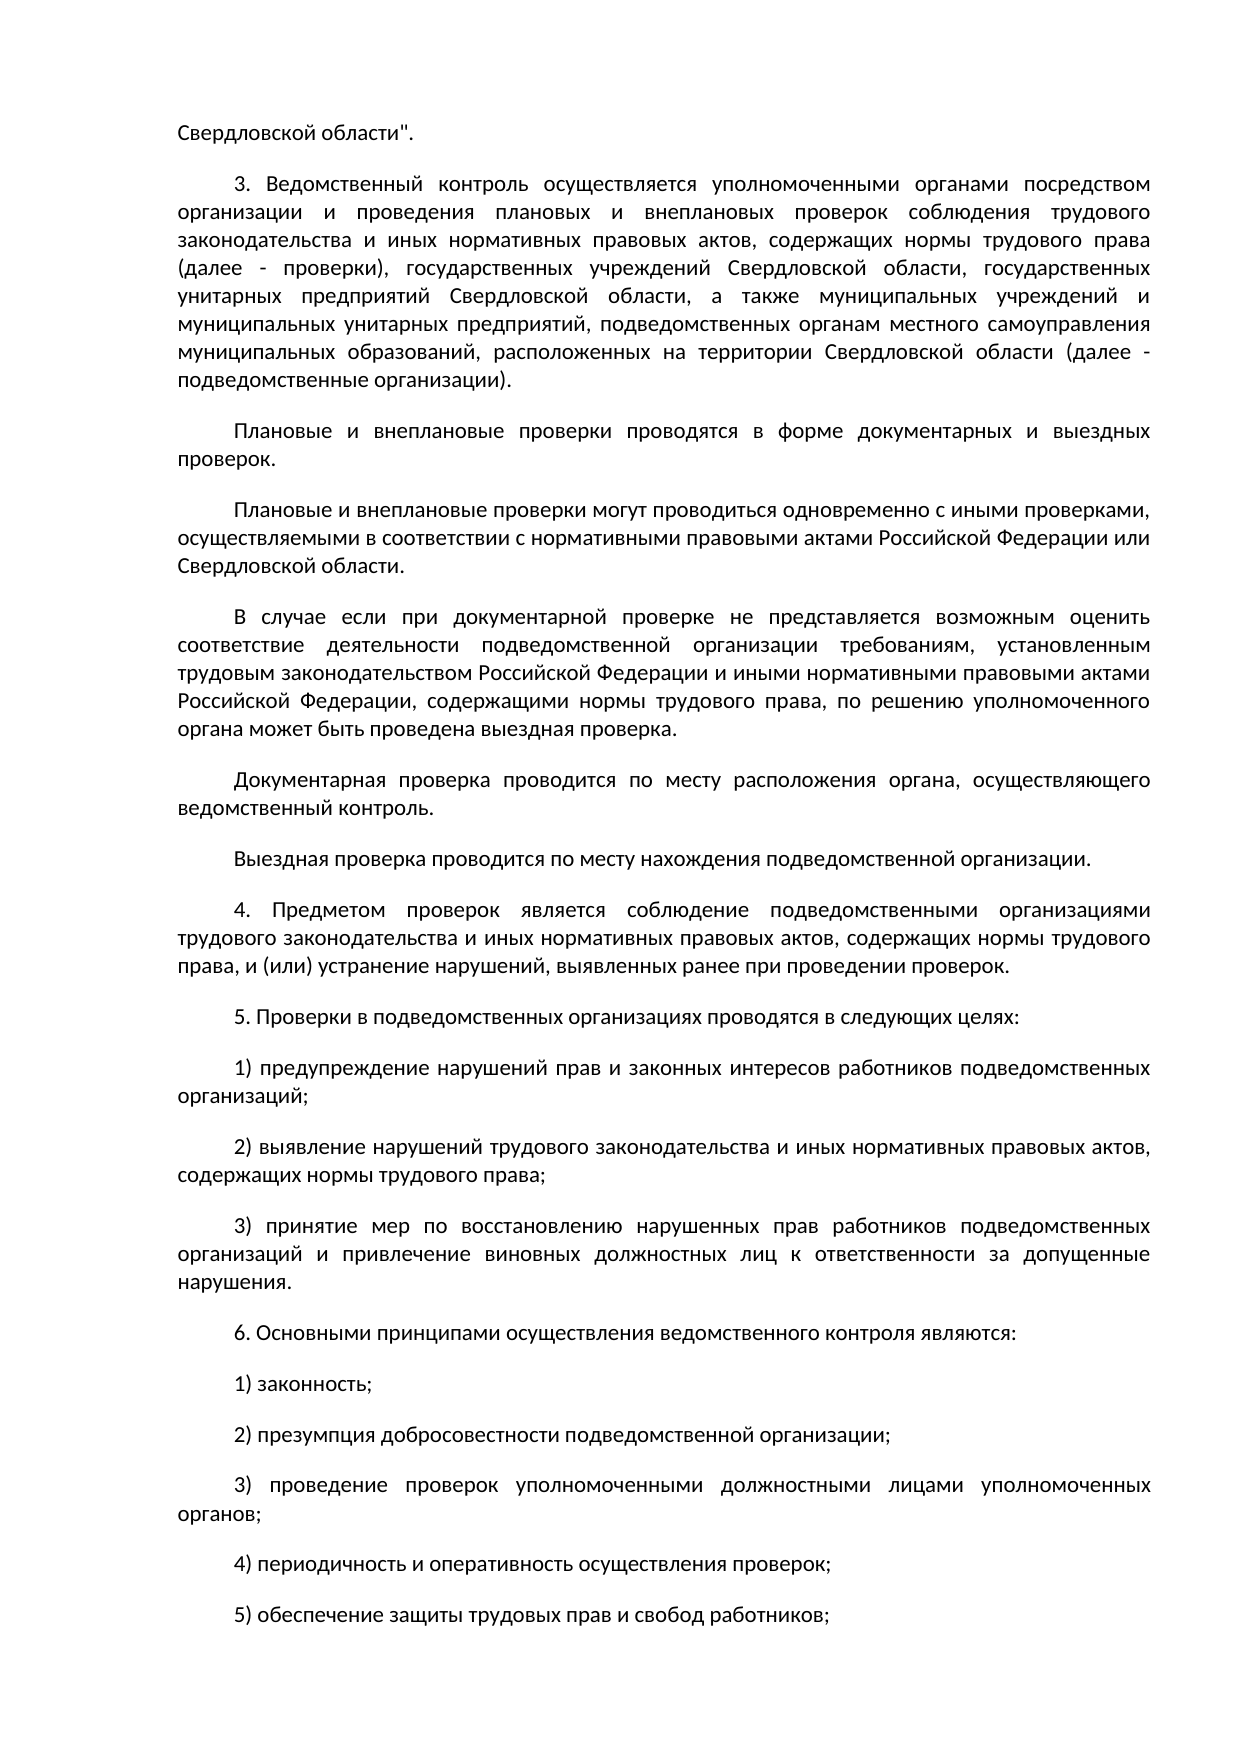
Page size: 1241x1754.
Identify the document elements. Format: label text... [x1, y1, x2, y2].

text В случае если при документарной проверке не представляется возможным оценить соответствие деятельности подведомственной организации требованиям, установленным трудовым законодательством Российской Федерации и иными нормативными правовыми актами Российской Федерации, содержащими нормы трудового права, по решению уполномоченного органа может быть проведена выездная проверка. [177, 602, 1152, 742]
text 2) презумпция добросовестности подведомственной организации; [177, 1420, 1152, 1448]
text 1) законность; [177, 1369, 1152, 1397]
text 5) обеспечение защиты трудовых прав и свобод работников; [177, 1601, 1152, 1628]
text 4. Предметом проверок является соблюдение подведомственными организациями трудового законодательства и иных нормативных правовых актов, содержащих нормы трудового права, и (или) устранение нарушений, выявленных ранее при проведении проверок. [177, 895, 1152, 979]
text 5. Проверки в подведомственных организациях проводятся в следующих целях: [177, 1002, 1152, 1030]
text 3. Ведомственный контроль осуществляется уполномоченными органами посредством организации и проведения плановых и внеплановых проверок соблюдения трудового законодательства и иных нормативных правовых актов, содержащих нормы трудового права (далее - проверки), государственных учреждений Свердловской области, государственных унитарных предприятий Свердловской области, а также муниципальных учреждений и муниципальных унитарных предприятий, подведомственных органам местного самоуправления муниципальных образований, расположенных на территории Свердловской области (далее - подведомственные организации). [177, 169, 1152, 393]
text Документарная проверка проводится по месту расположения органа, осуществляющего ведомственный контроль. [177, 765, 1152, 821]
text 1) предупреждение нарушений прав и законных интересов работников подведомственных организаций; [177, 1053, 1152, 1109]
text 3) принятие мер по восстановлению нарушенных прав работников подведомственных организаций и привлечение виновных должностных лиц к ответственности за допущенные нарушения. [177, 1211, 1152, 1295]
text 4) периодичность и оперативность осуществления проверок; [177, 1549, 1152, 1578]
text Плановые и внеплановые проверки могут проводиться одновременно с иными проверками, осуществляемыми в соответствии с нормативными правовыми актами Российской Федерации или Свердловской области. [177, 495, 1152, 579]
text Плановые и внеплановые проверки проводятся в форме документарных и выездных проверок. [177, 416, 1152, 472]
text 3) проведение проверок уполномоченными должностными лицами уполномоченных органов; [177, 1471, 1152, 1527]
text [177, 118, 1152, 146]
text 2) выявление нарушений трудового законодательства и иных нормативных правовых актов, содержащих нормы трудового права; [177, 1132, 1152, 1188]
text Выездная проверка проводится по месту нахождения подведомственной организации. [177, 844, 1152, 872]
text 6. Основными принципами осуществления ведомственного контроля являются: [177, 1318, 1152, 1346]
